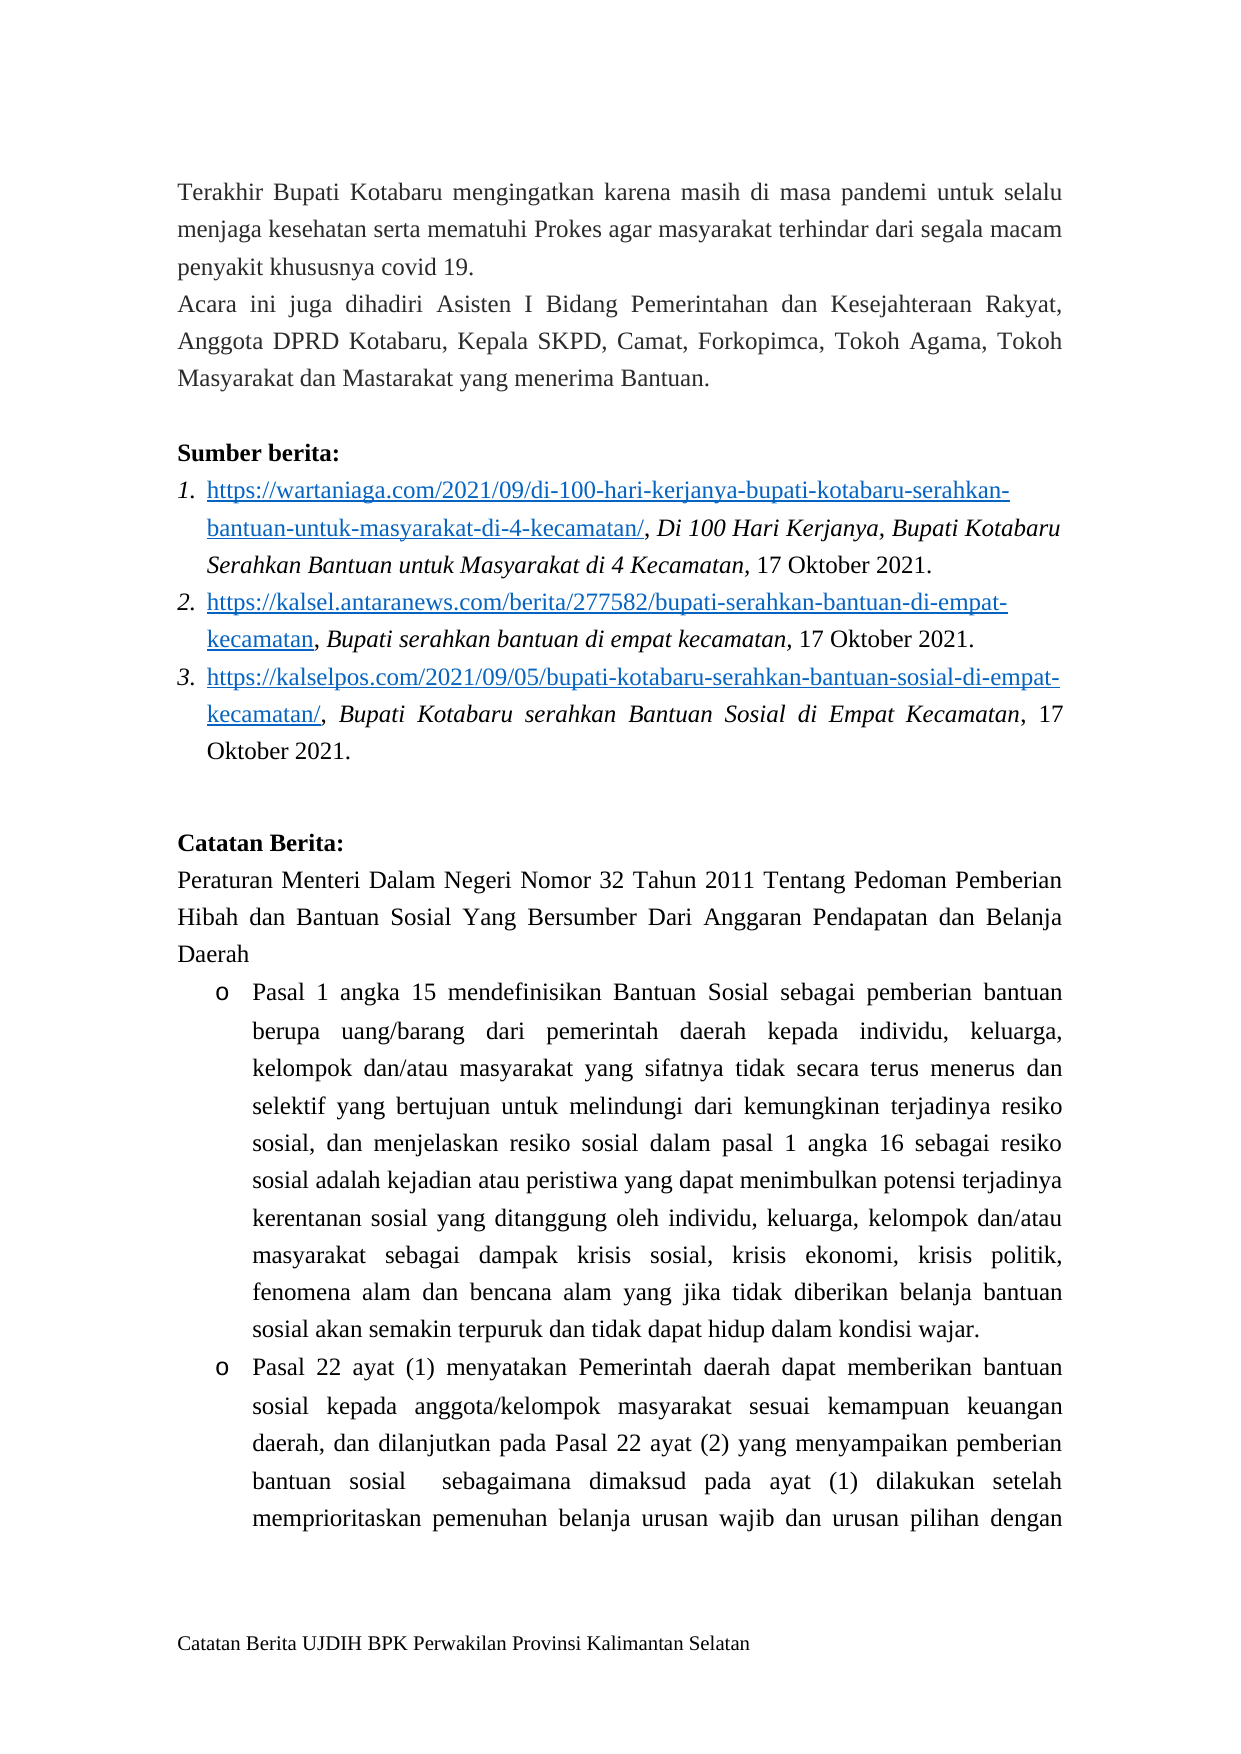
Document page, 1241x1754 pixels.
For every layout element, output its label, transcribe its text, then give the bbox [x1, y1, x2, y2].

list https://wartaniaga.com/2021/09/di-100-hari-kerjanya-bupati-kotabaru-serahkan-bantuan-untuk-masyarakat-di-4-kecamatan/, Di 100 Hari Kerjanya, Bupati Kotabaru Serahkan Bantuan untuk Masyarakat di 4 Kecamatan, 17 Oktober 2021. [177, 475, 1063, 579]
text Peraturan Menteri Dalam Negeri Nomor 32 Tahun 2011 Tentang Pedoman Pemberian Hibah dan Bantuan Sosial Yang Bersumber Dari Anggaran Pendapatan dan Belanja Daerah [177, 865, 1063, 968]
text Catatan Berita: [177, 828, 1063, 856]
list Pasal 1 angka 15 mendefinisikan Bantuan Sosial sebagai pemberian bantuan berupa uang/barang dari pemerintah daerah kepada individu, keluarga, kelompok dan/atau masyarakat yang sifatnya tidak secara terus menerus dan selektif yang bertujuan untuk melindungi dari kemungkinan terjadinya resiko sosial, dan menjelaskan resiko sosial dalam pasal 1 angka 16 sebagai resiko sosial adalah kejadian atau peristiwa yang dapat menimbulkan potensi terjadinya kerentanan sosial yang ditanggung oleh individu, keluarga, kelompok dan/atau masyarakat sebagai dampak krisis sosial, krisis ekonomi, krisis politik, fenomena alam dan bencana alam yang jika tidak diberikan belanja bantuan sosial akan semakin terpuruk dan tidak dapat hidup dalam kondisi wajar. [214, 977, 1063, 1343]
list https://kalselpos.com/2021/09/05/bupati-kotabaru-serahkan-bantuan-sosial-di-empat-kecamatan/, Bupati Kotabaru serahkan Bantuan Sosial di Empat Kecamatan, 17 Oktober 2021. [177, 662, 1063, 765]
list https://kalsel.antaranews.com/berita/277582/bupati-serahkan-bantuan-di-empat-kecamatan, Bupati serahkan bantuan di empat kecamatan, 17 Oktober 2021. [177, 587, 1063, 653]
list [214, 1352, 1063, 1532]
text Acara ini juga dihadiri Asisten I Bidang Pemerintahan dan Kesejahteraan Rakyat, Anggota DPRD Kotabaru, Kepala SKPD, Camat, Forkopimca, Tokoh Agama, Tokoh Masyarakat dan Mastarakat yang menerima Bantuan. [177, 289, 1063, 392]
text Terakhir Bupati Kotabaru mengingatkan karena masih di masa pandemi untuk selalu menjaga kesehatan serta mematuhi Prokes agar masyarakat terhindar dari segala macam penyakit khususnya covid 19. [177, 177, 1063, 280]
text Sumber berita: [177, 438, 1063, 467]
